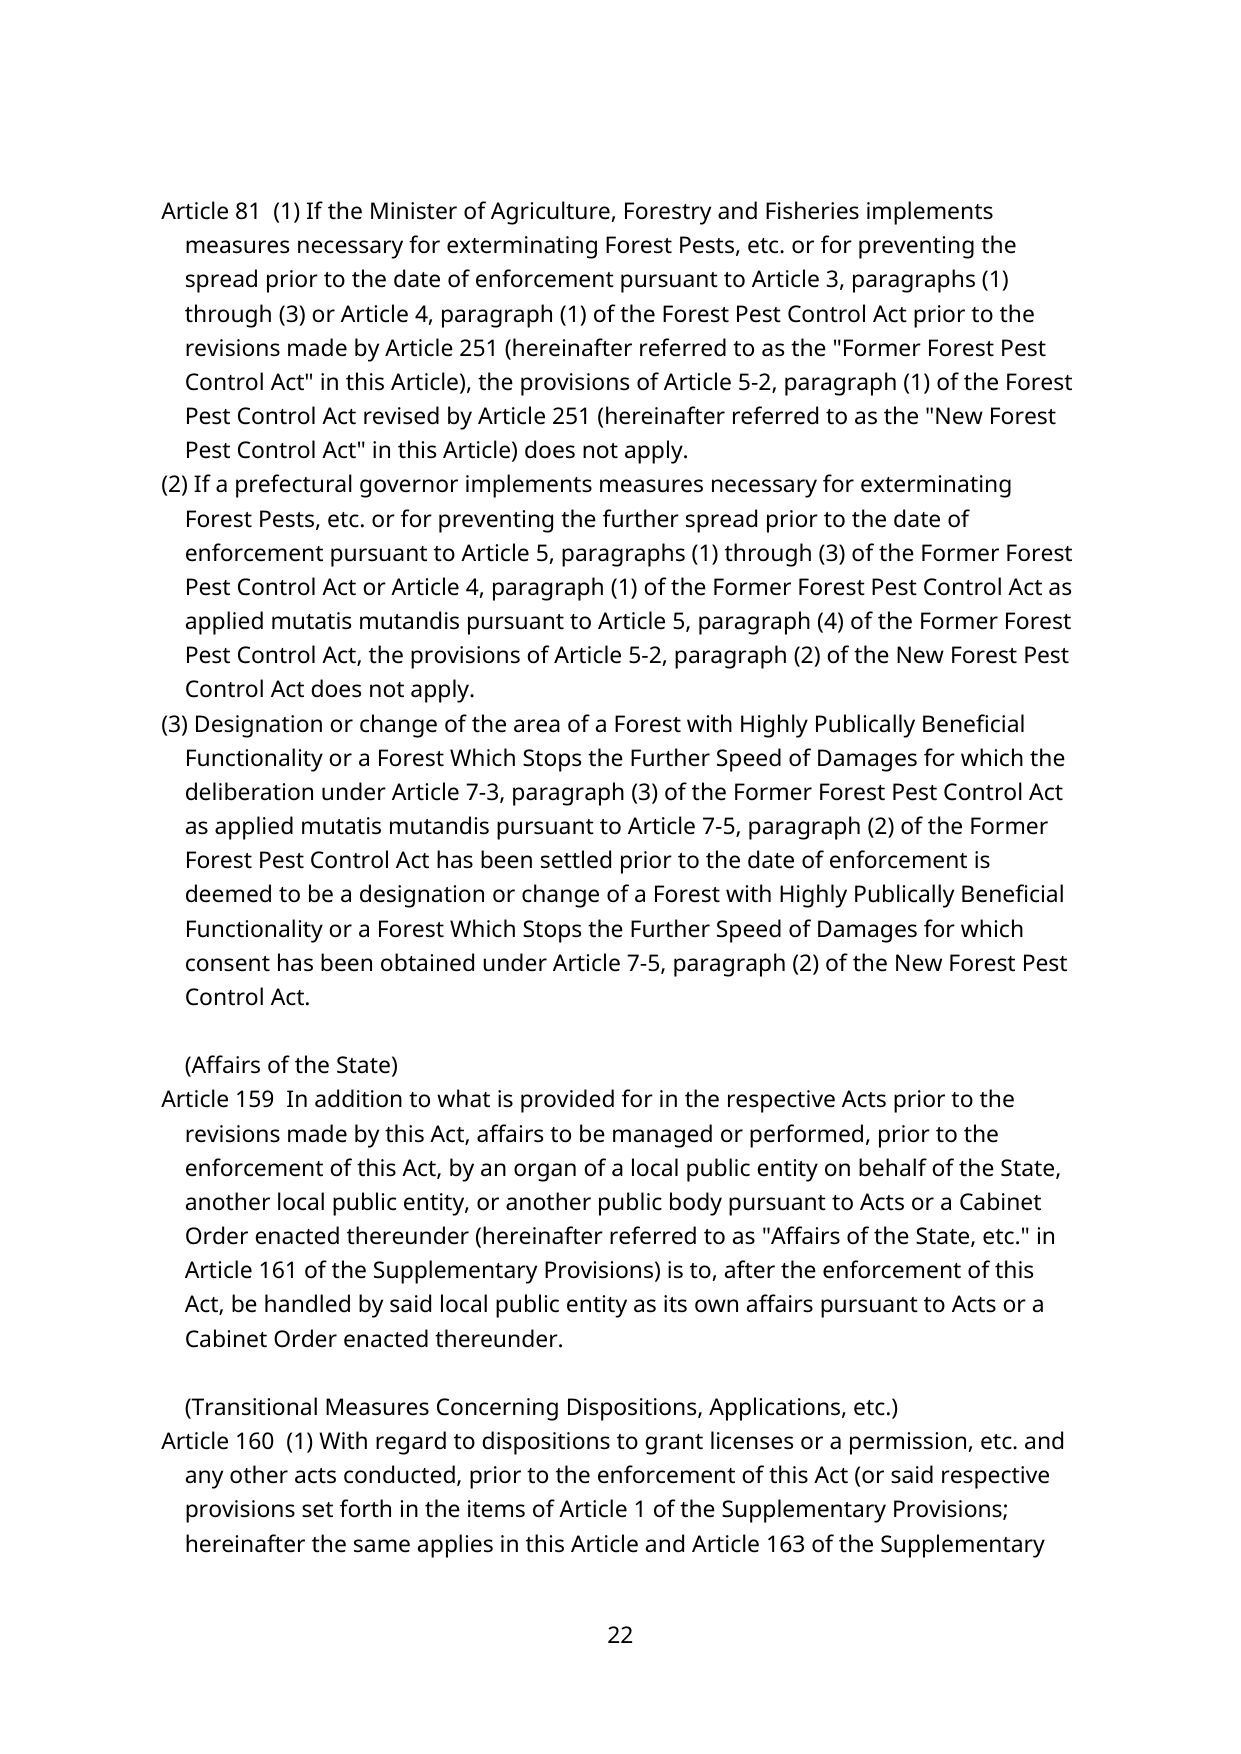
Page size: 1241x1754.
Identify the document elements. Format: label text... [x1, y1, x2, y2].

text Article 81 (1) If the Minister of Agriculture, Forestry and Fisheries implements measures necessary for exterminating Forest Pests, etc. or for preventing the spread prior to the date of enforcement pursuant to Article 3, paragraphs (1) through (3) or Article 4, paragraph (1) of the Forest Pest Control Act prior to the revisions made by Article 251 (hereinafter referred to as the "Former Forest Pest Control Act" in this Article), the provisions of Article 5-2, paragraph (1) of the Forest Pest Control Act revised by Article 251 (hereinafter referred to as the "New Forest Pest Control Act" in this Article) does not apply. [161, 194, 1079, 467]
text (Affairs of the State) [184, 1048, 1079, 1082]
text (3) Designation or change of the area of a Forest with Highly Publically Beneficial Functionality or a Forest Which Stops the Further Speed of Damages for which the deliberation under Article 7-3, paragraph (3) of the Former Forest Pest Control Act as applied mutatis mutandis pursuant to Article 7-5, paragraph (2) of the Former Forest Pest Control Act has been settled prior to the date of enforcement is deemed to be a designation or change of a Forest with Highly Publically Beneficial Functionality or a Forest Which Stops the Further Speed of Damages for which consent has been obtained under Article 7-5, paragraph (2) of the New Forest Pest Control Act. [161, 706, 1079, 1014]
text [161, 1424, 1079, 1560]
text (2) If a prefectural governor implements measures necessary for exterminating Forest Pests, etc. or for preventing the further spread prior to the date of enforcement pursuant to Article 5, paragraphs (1) through (3) of the Former Forest Pest Control Act or Article 4, paragraph (1) of the Former Forest Pest Control Act as applied mutatis mutandis pursuant to Article 5, paragraph (4) of the Former Forest Pest Control Act, the provisions of Article 5-2, paragraph (2) of the New Forest Pest Control Act does not apply. [161, 467, 1079, 706]
text (Transitional Measures Concerning Dispositions, Applications, etc.) [184, 1389, 1079, 1424]
text Article 159 In addition to what is provided for in the respective Acts prior to the revisions made by this Act, affairs to be managed or performed, prior to the enforcement of this Act, by an organ of a local public entity on behalf of the State, another local public entity, or another public body pursuant to Acts or a Cabinet Order enacted thereunder (hereinafter referred to as "Affairs of the State, etc." in Article 161 of the Supplementary Provisions) is to, after the enforcement of this Act, be handled by said local public entity as its own affairs pursuant to Acts or a Cabinet Order enacted thereunder. [161, 1082, 1079, 1355]
